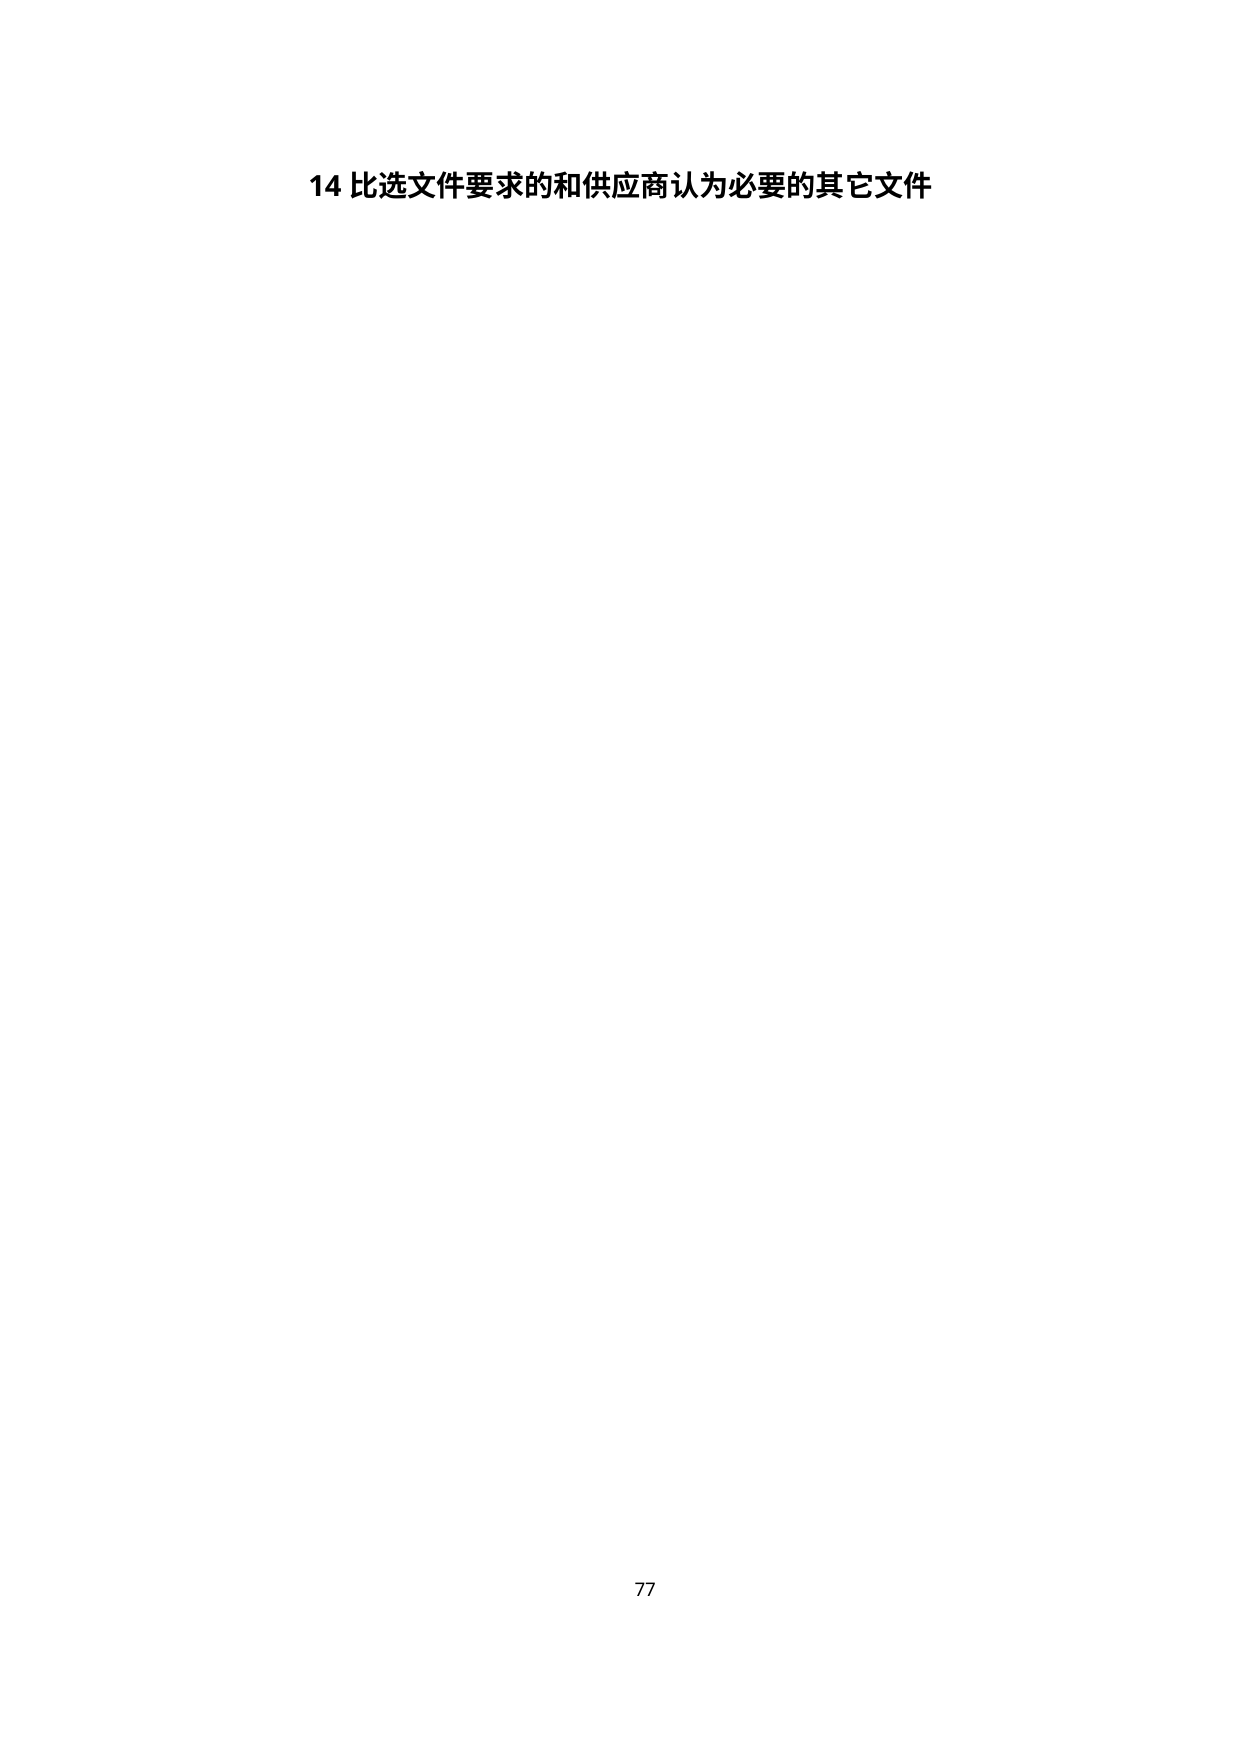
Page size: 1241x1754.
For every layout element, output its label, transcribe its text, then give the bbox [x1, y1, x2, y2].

subtitle 14 比选文件要求的和供应商认为必要的其它文件 [148, 162, 1092, 205]
